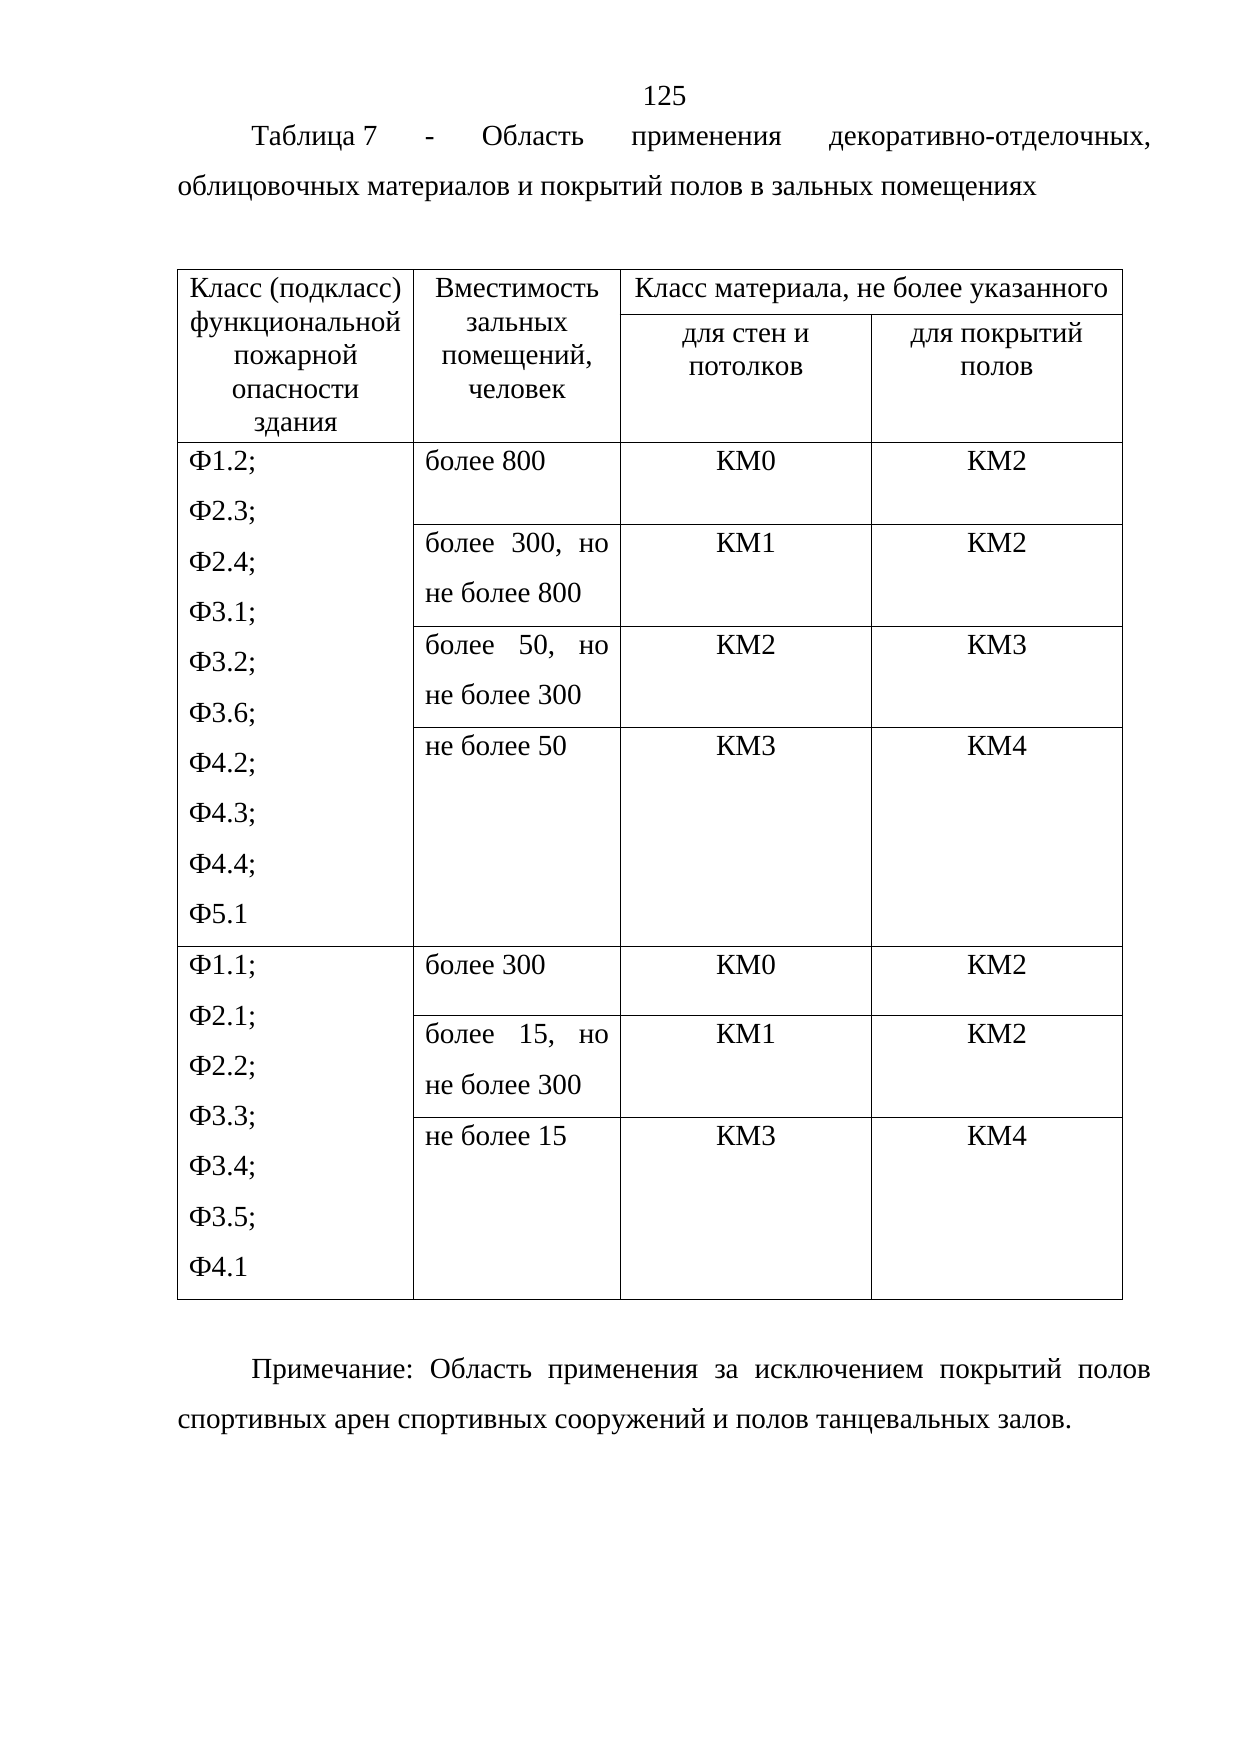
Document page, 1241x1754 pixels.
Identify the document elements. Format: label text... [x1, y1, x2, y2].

table_cell более 50, но не более 300 [414, 627, 620, 727]
table_cell КМ3 [621, 1118, 871, 1299]
table_cell более 300, но не более 800 [414, 525, 620, 626]
table_cell КМ4 [872, 728, 1122, 946]
table_header Класс материала, не более указанного [621, 270, 1122, 314]
table_cell Ф1.2; Ф2.3; Ф2.4; Ф3.1; Ф3.2; Ф3.6; Ф4.2; Ф4.3; Ф4.4; Ф5.1 [178, 443, 413, 946]
table_cell КМ4 [872, 1118, 1122, 1299]
table_cell КМ2 [872, 1016, 1122, 1117]
table_cell КМ2 [621, 627, 871, 727]
table_cell более 800 [414, 443, 620, 524]
table_cell Ф1.1; Ф2.1; Ф2.2; Ф3.3; Ф3.4; Ф3.5; Ф4.1 [178, 947, 413, 1299]
table_cell КМ2 [872, 443, 1122, 524]
table_cell не более 50 [414, 728, 620, 946]
text Примечание: Область применения за исключением покрытий полов спортивных арен спортивных сооружений и полов танцевальных залов. [177, 1351, 1152, 1434]
table_header Класс (подкласс) функциональной пожарной опасности здания [178, 270, 413, 442]
text Таблица 7 - Область применения декоративно-отделочных, облицовочных материалов и покрытий полов в зальных помещениях [177, 118, 1152, 202]
table_cell КМ0 [621, 947, 871, 1015]
table_cell КМ3 [621, 728, 871, 946]
table_header Вместимость зальных помещений, человек [414, 270, 620, 442]
table_cell КМ2 [872, 947, 1122, 1015]
table_cell КМ0 [621, 443, 871, 524]
table_cell КМ2 [872, 525, 1122, 626]
table_cell более 300 [414, 947, 620, 1015]
table_cell для покрытий полов [872, 315, 1122, 442]
table_cell для стен и потолков [621, 315, 871, 442]
table_cell КМ1 [621, 525, 871, 626]
table_cell КМ1 [621, 1016, 871, 1117]
table_cell не более 15 [414, 1118, 620, 1299]
table_cell КМ3 [872, 627, 1122, 727]
table_cell более 15, но не более 300 [414, 1016, 620, 1117]
